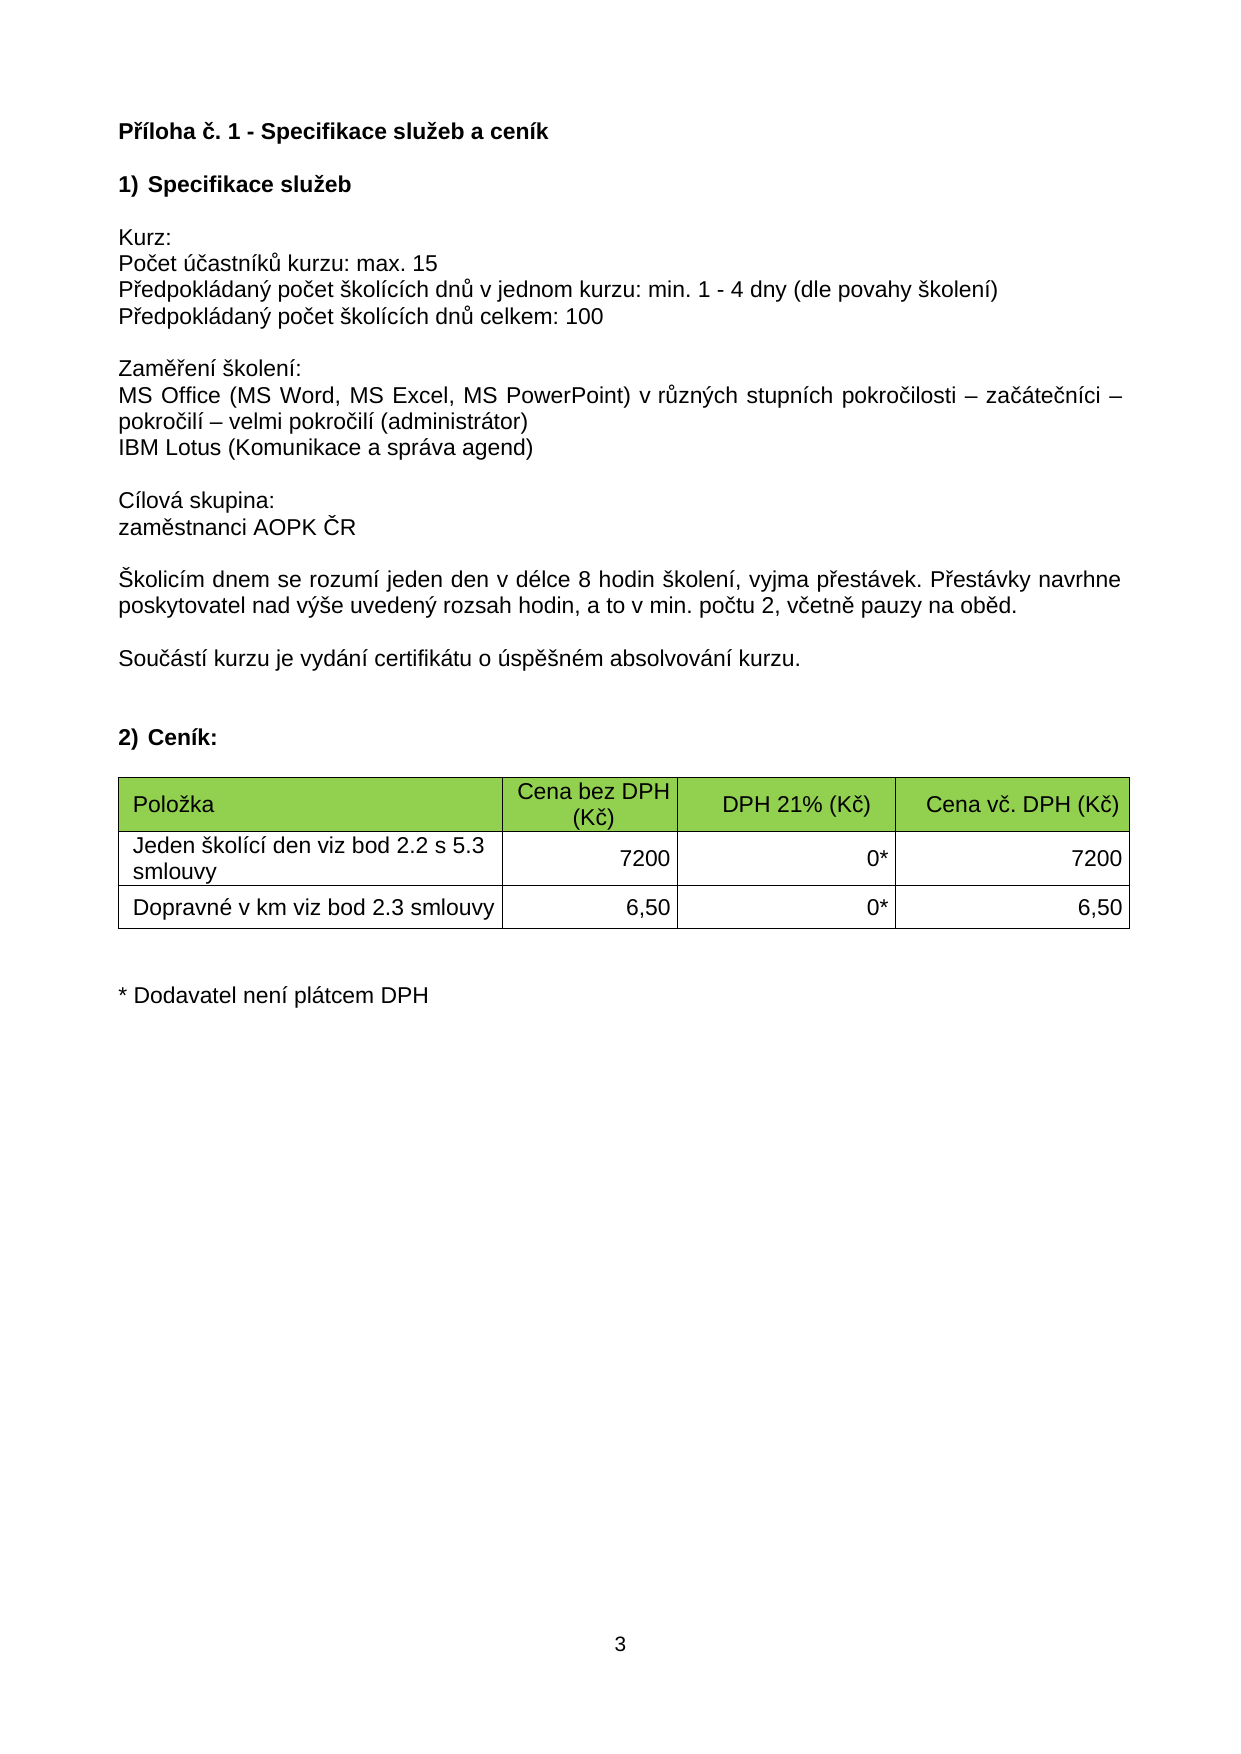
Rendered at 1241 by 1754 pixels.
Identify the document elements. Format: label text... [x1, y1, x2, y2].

table_cell 6,50 [503, 886, 677, 928]
table_cell 0* [678, 886, 895, 928]
text Počet účastníků kurzu: max. 15 [118, 250, 1122, 276]
table_cell Jeden školící den viz bod 2.2 s 5.3 smlouvy [119, 832, 502, 884]
text Školicím dnem se rozumí jeden den v délce 8 hodin školení, vyjma přestávek. Přestávky navrhne poskytovatel nad výše uvedený rozsah hodin, a to v min. počtu 2, včetně pauzy na oběd. [118, 566, 1122, 619]
list Ceník: [118, 724, 1122, 751]
list Specifikace služeb [118, 171, 1122, 197]
table_cell 6,50 [896, 886, 1129, 928]
table_cell Dopravné v km viz bod 2.3 smlouvy [119, 886, 502, 928]
table_cell 7200 [896, 832, 1129, 884]
text Předpokládaný počet školících dnů v jednom kurzu: min. 1 - 4 dny (dle povahy školení) [118, 276, 1122, 303]
table_header Cena vč. DPH (Kč) [896, 778, 1129, 831]
text Součástí kurzu je vydání certifikátu o úspěšném absolvování kurzu. [118, 645, 1122, 672]
table_header Cena bez DPH (Kč) [503, 778, 677, 831]
text * Dodavatel není plátcem DPH [118, 982, 1122, 1008]
table_header DPH 21% (Kč) [678, 778, 895, 831]
text zaměstnanci AOPK ČR [118, 513, 1122, 540]
text Předpokládaný počet školících dnů celkem: 100 [118, 303, 1122, 329]
text IBM Lotus (Komunikace a správa agend) [118, 434, 1122, 461]
table_header Položka [119, 778, 502, 831]
text Příloha č. 1 - Specifikace služeb a ceník [118, 118, 1122, 144]
table_cell 7200 [503, 832, 677, 884]
text Kurz: [118, 223, 1122, 250]
text Zaměření školení: [118, 355, 1122, 382]
text MS Office (MS Word, MS Excel, MS PowerPoint) v různých stupních pokročilosti – začátečníci – pokročilí – velmi pokročilí (administrátor) [118, 382, 1122, 434]
text Cílová skupina: [118, 487, 1122, 513]
table_cell 0* [678, 832, 895, 884]
